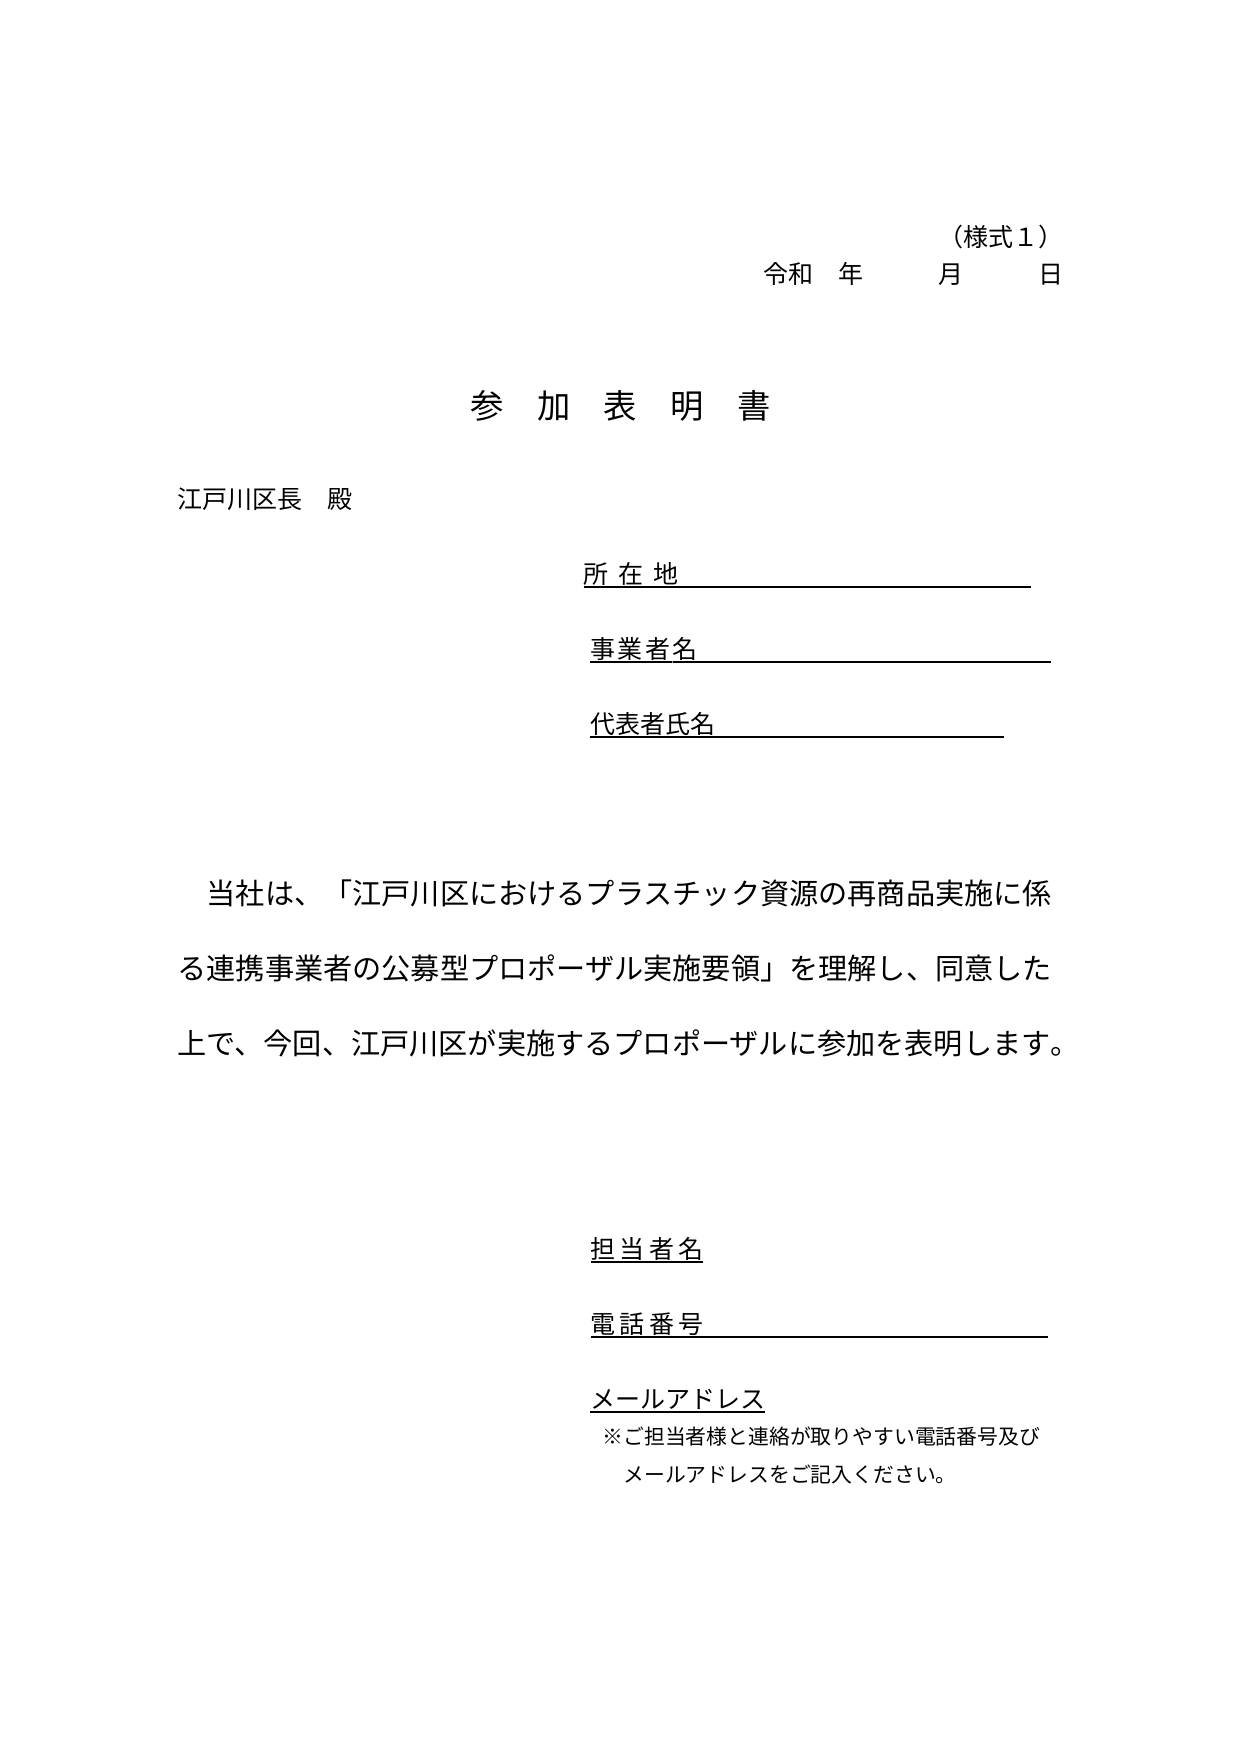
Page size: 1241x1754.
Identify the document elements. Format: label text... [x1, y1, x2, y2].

text ※ご担当者様と連絡が取りやすい電話番号及び [177, 1417, 1063, 1454]
text メールアドレスをご記入ください。 [571, 1454, 1063, 1492]
text 代表者氏名 [177, 704, 1063, 742]
text 江戸川区長 殿 [177, 479, 1063, 517]
text 令和 年 月 日 [177, 254, 1063, 292]
text 電話番号 [177, 1304, 1063, 1342]
text 事業者名 [177, 629, 1063, 667]
text （様式１） [177, 217, 1063, 254]
text 参 加 表 明 書 [177, 367, 1063, 442]
text 所在地 [177, 554, 1063, 592]
text 当社は、「江戸川区におけるプラスチック資源の再商品実施に係る連携事業者の公募型プロポーザル実施要領」を理解し、同意した上で、今回、江戸川区が実施するプロポーザルに参加を表明します。 [177, 854, 1063, 1079]
text メールアドレス [177, 1379, 1063, 1417]
text 担当者名 [177, 1229, 1063, 1267]
